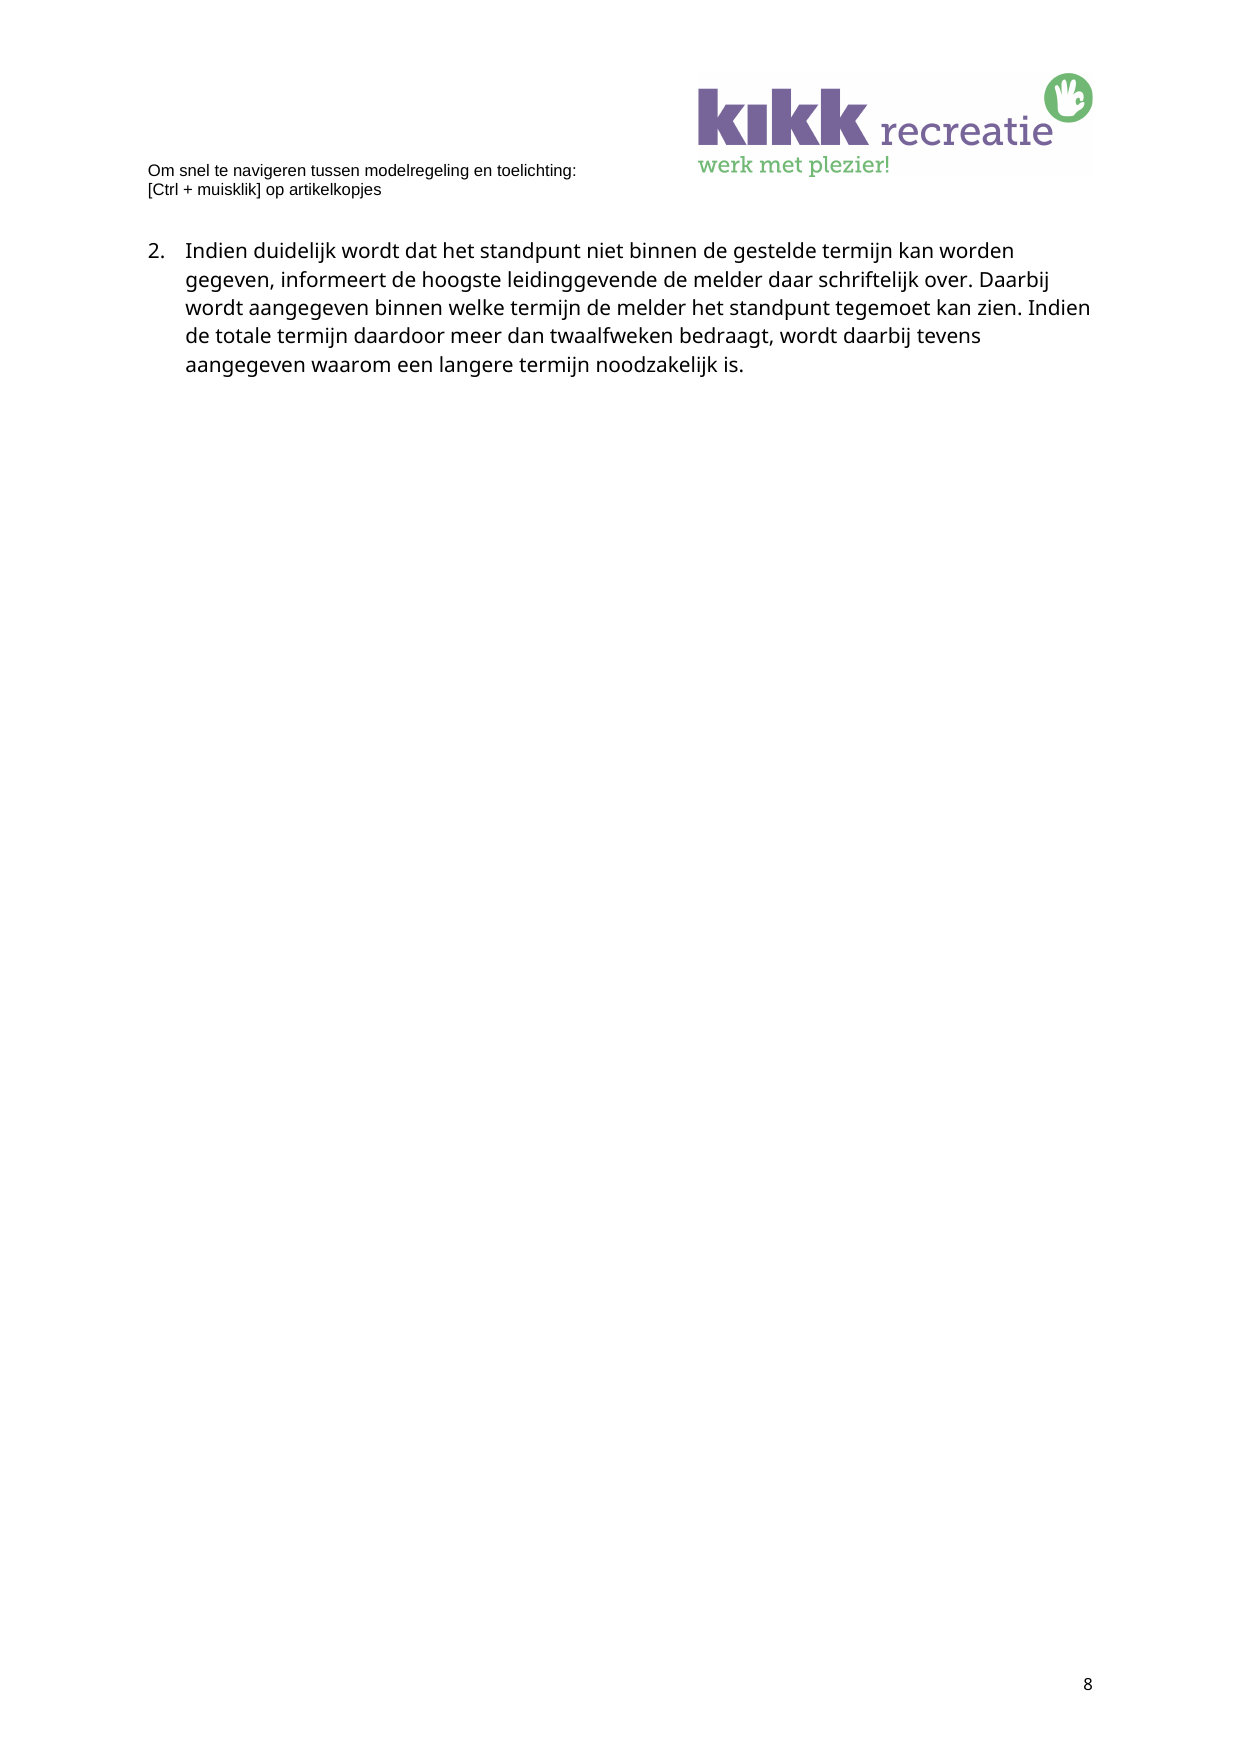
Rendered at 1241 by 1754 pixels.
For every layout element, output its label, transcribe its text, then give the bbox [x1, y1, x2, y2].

picture [698, 73, 1093, 177]
list Indien duidelijk wordt dat het standpunt niet binnen de gestelde termijn kan worden gegeven, informeert de hoogste leidinggevende de melder daar schriftelijk over. Daarbij wordt aangegeven binnen welke termijn de melder het standpunt tegemoet kan zien. Indien de totale termijn daardoor meer dan twaalfweken bedraagt, wordt daarbij tevens aangegeven waarom een langere termijn noodzakelijk is. [148, 236, 1092, 378]
